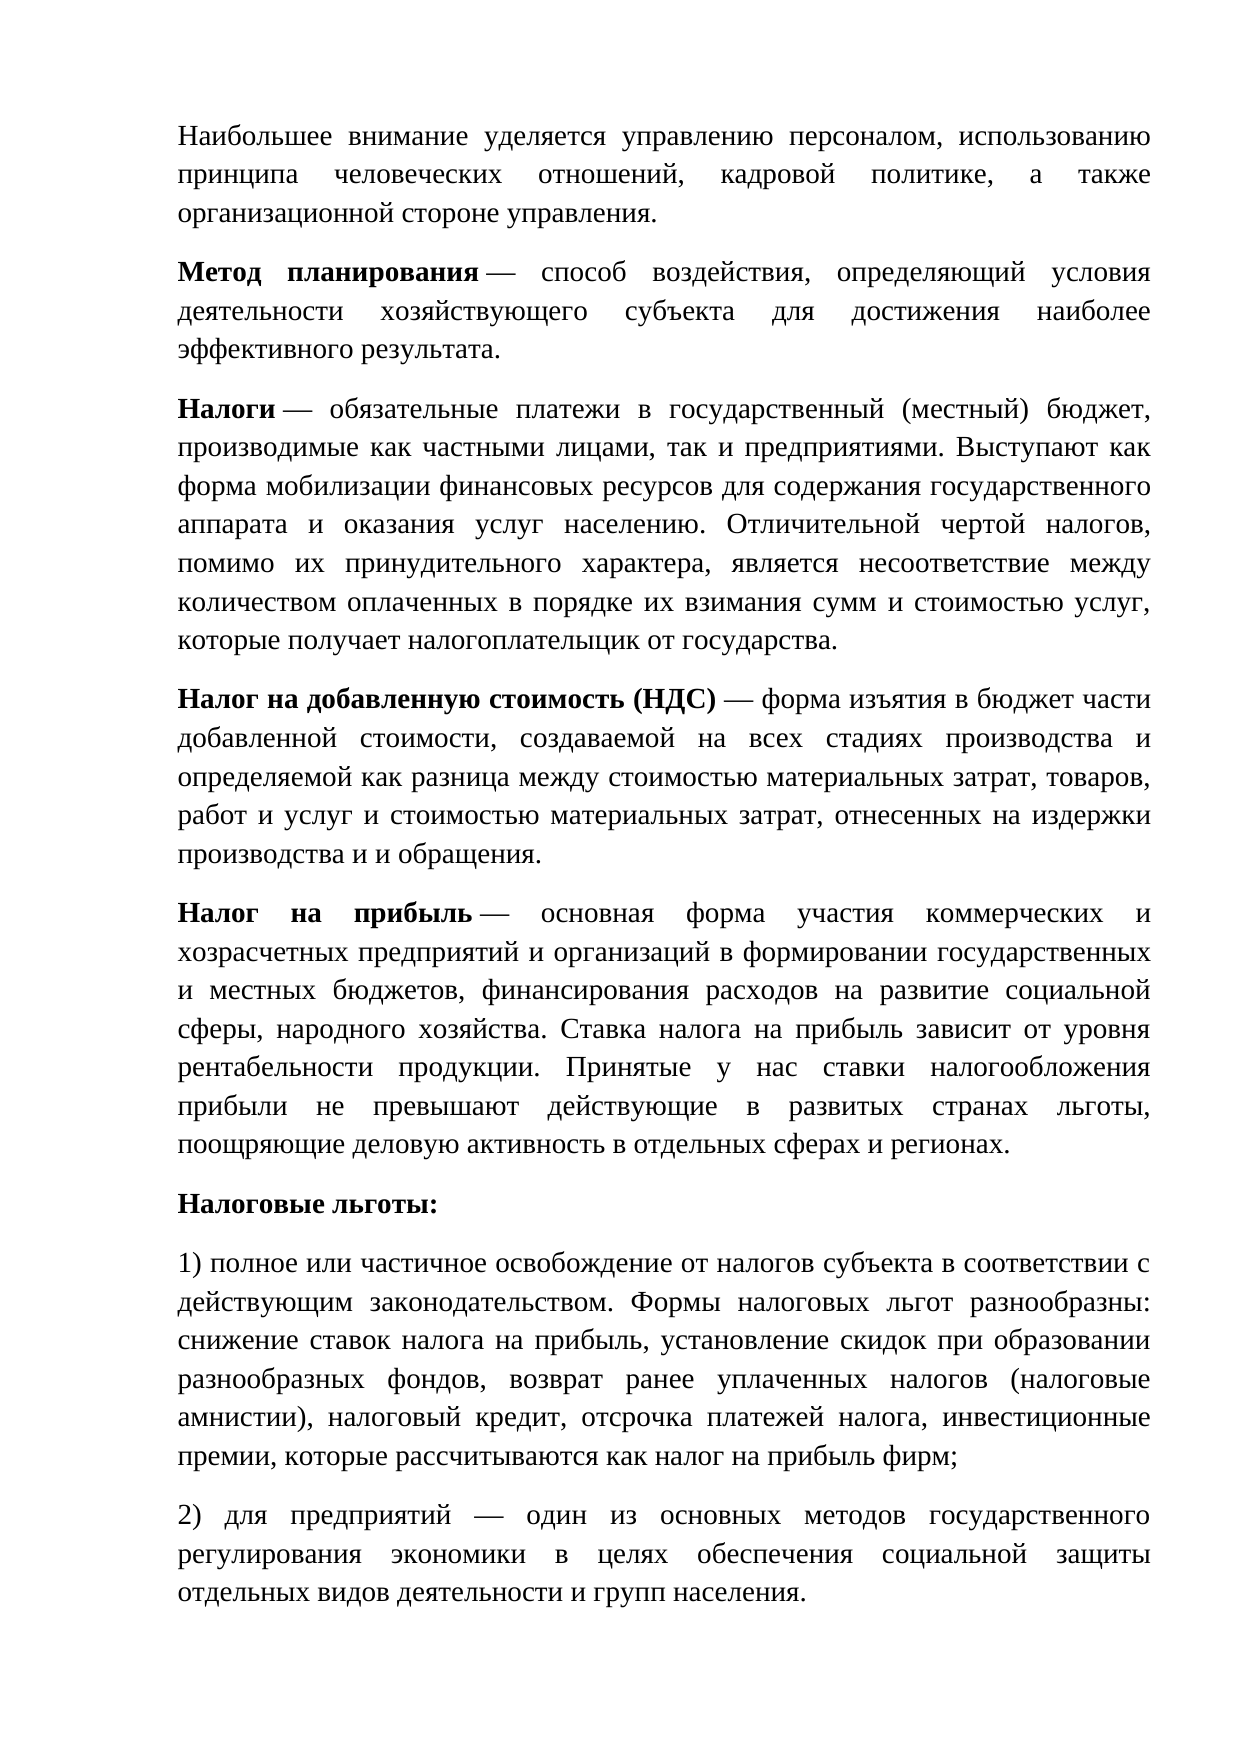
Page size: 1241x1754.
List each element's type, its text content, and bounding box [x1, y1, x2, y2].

text Налог на добавленную стоимость (НДС) — форма изъятия в бюджет части добавленной стоимости, создаваемой на всех стадиях производства и определяемой как разница между стоимостью материальных затрат, товаров, работ и услуг и стоимостью материальных затрат, отнесенных на издержки производства и и обращения. [177, 682, 1152, 869]
text Налог на прибыль — основная форма участия коммерческих и хозрасчетных предприятий и организаций в формировании государственных и местных бюджетов, финансирования расходов на развитие социальной сферы, народного хозяйства. Ставка налога на прибыль зависит от уровня рентабельности продукции. Принятые у нас ставки налогообложения прибыли не превышают действующие в развитых странах льготы, поощряющие деловую активность в отдельных сферах и регионах. [177, 895, 1152, 1160]
text 1) полное или частичное освобождение от налогов субъекта в соответствии с действующим законодательством. Формы налоговых льгот разнообразны: снижение ставок налога на прибыль, установление скидок при образовании разнообразных фондов, возврат ранее уплаченных налогов (налоговые амнистии), налоговый кредит, отсрочка платежей налога, инвестиционные премии, которые рассчитываются как налог на прибыль фирм; [177, 1245, 1152, 1471]
text Наибольшее внимание уделяется управлению персоналом, использованию принципа человеческих отношений, кадровой политике, а также организационной стороне управления. [177, 118, 1152, 229]
text 2) для предприятий — один из основных методов государственного регулирования экономики в целях обеспечения социальной защиты отдельных видов деятельности и групп населения. [177, 1497, 1152, 1608]
text Налоговые льготы: [177, 1186, 1152, 1219]
text Метод планирования — способ воздействия, определяющий условия деятельности хозяйствующего субъекта для достижения наиболее эффективного результата. [177, 254, 1152, 365]
text Налоги — обязательные платежи в государственный (местный) бюджет, производимые как частными лицами, так и предприятиями. Выступают как форма мобилизации финансовых ресурсов для содержания государственного аппарата и оказания услуг населению. Отличительной чертой налогов, помимо их принудительного характера, является несоответствие между количеством оплаченных в порядке их взимания сумм и стоимостью услуг, которые получает налогоплателыцик от государства. [177, 391, 1152, 656]
